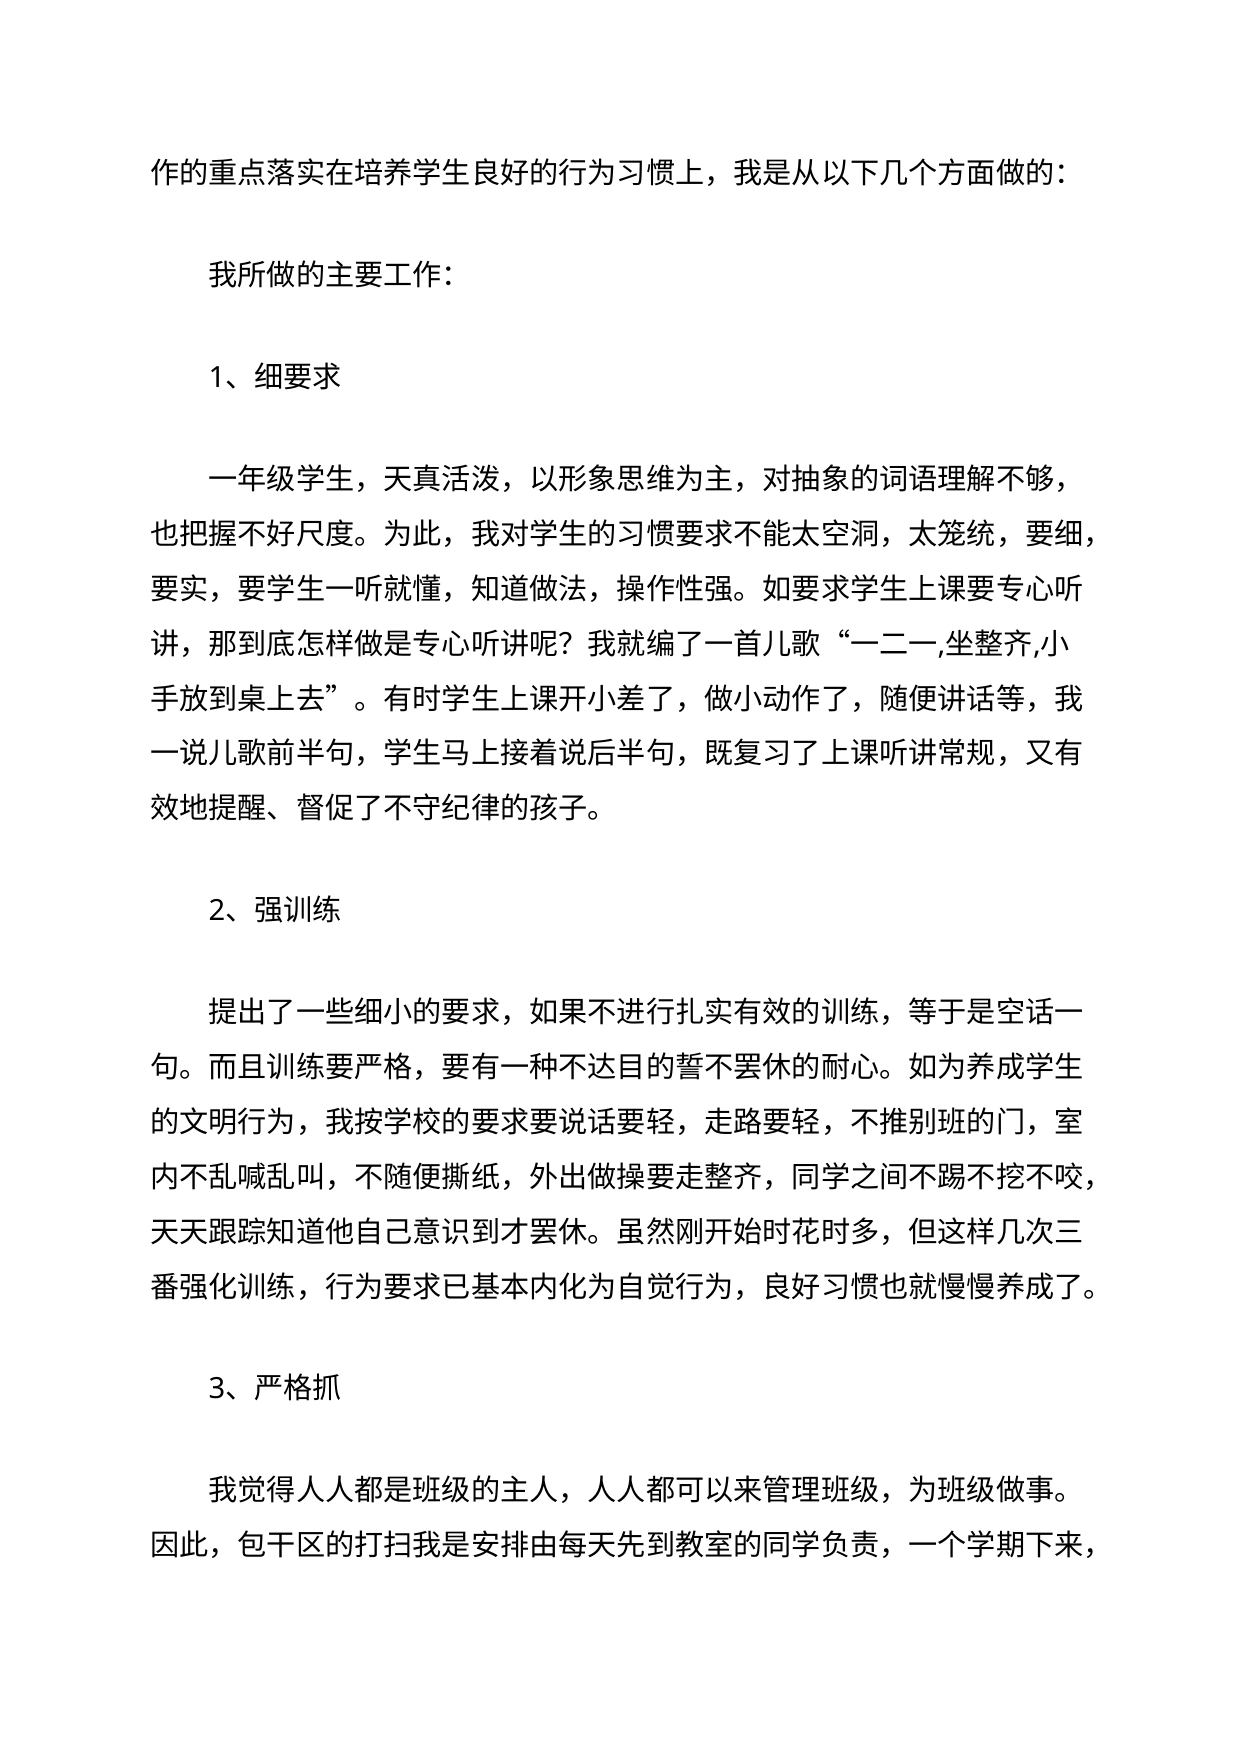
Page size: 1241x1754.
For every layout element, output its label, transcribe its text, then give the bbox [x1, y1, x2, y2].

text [150, 150, 1090, 192]
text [150, 1467, 1090, 1564]
text 一年级学生，天真活泼，以形象思维为主，对抽象的词语理解不够，也把握不好尺度。为此，我对学生的习惯要求不能太空洞，太笼统，要细，要实，要学生一听就懂，知道做法，操作性强。如要求学生上课要专心听讲，那到底怎样做是专心听讲呢？我就编了一首儿歌“一二一,坐整齐,小手放到桌上去”。有时学生上课开小差了，做小动作了，随便讲话等，我一说儿歌前半句，学生马上接着说后半句，既复习了上课听讲常规，又有效地提醒、督促了不守纪律的孩子。 [150, 456, 1090, 827]
text 1、细要求 [150, 353, 1090, 396]
text 3、严格抓 [150, 1365, 1090, 1407]
text 2、强训练 [150, 887, 1090, 929]
text 我所做的主要工作： [150, 252, 1090, 294]
text 提出了一些细小的要求，如果不进行扎实有效的训练，等于是空话一句。而且训练要严格，要有一种不达目的誓不罢休的耐心。如为养成学生的文明行为，我按学校的要求要说话要轻，走路要轻，不推别班的门，室内不乱喊乱叫，不随便撕纸，外出做操要走整齐，同学之间不踢不挖不咬，天天跟踪知道他自己意识到才罢休。虽然刚开始时花时多，但这样几次三番强化训练，行为要求已基本内化为自觉行为，良好习惯也就慢慢养成了。 [150, 989, 1090, 1306]
